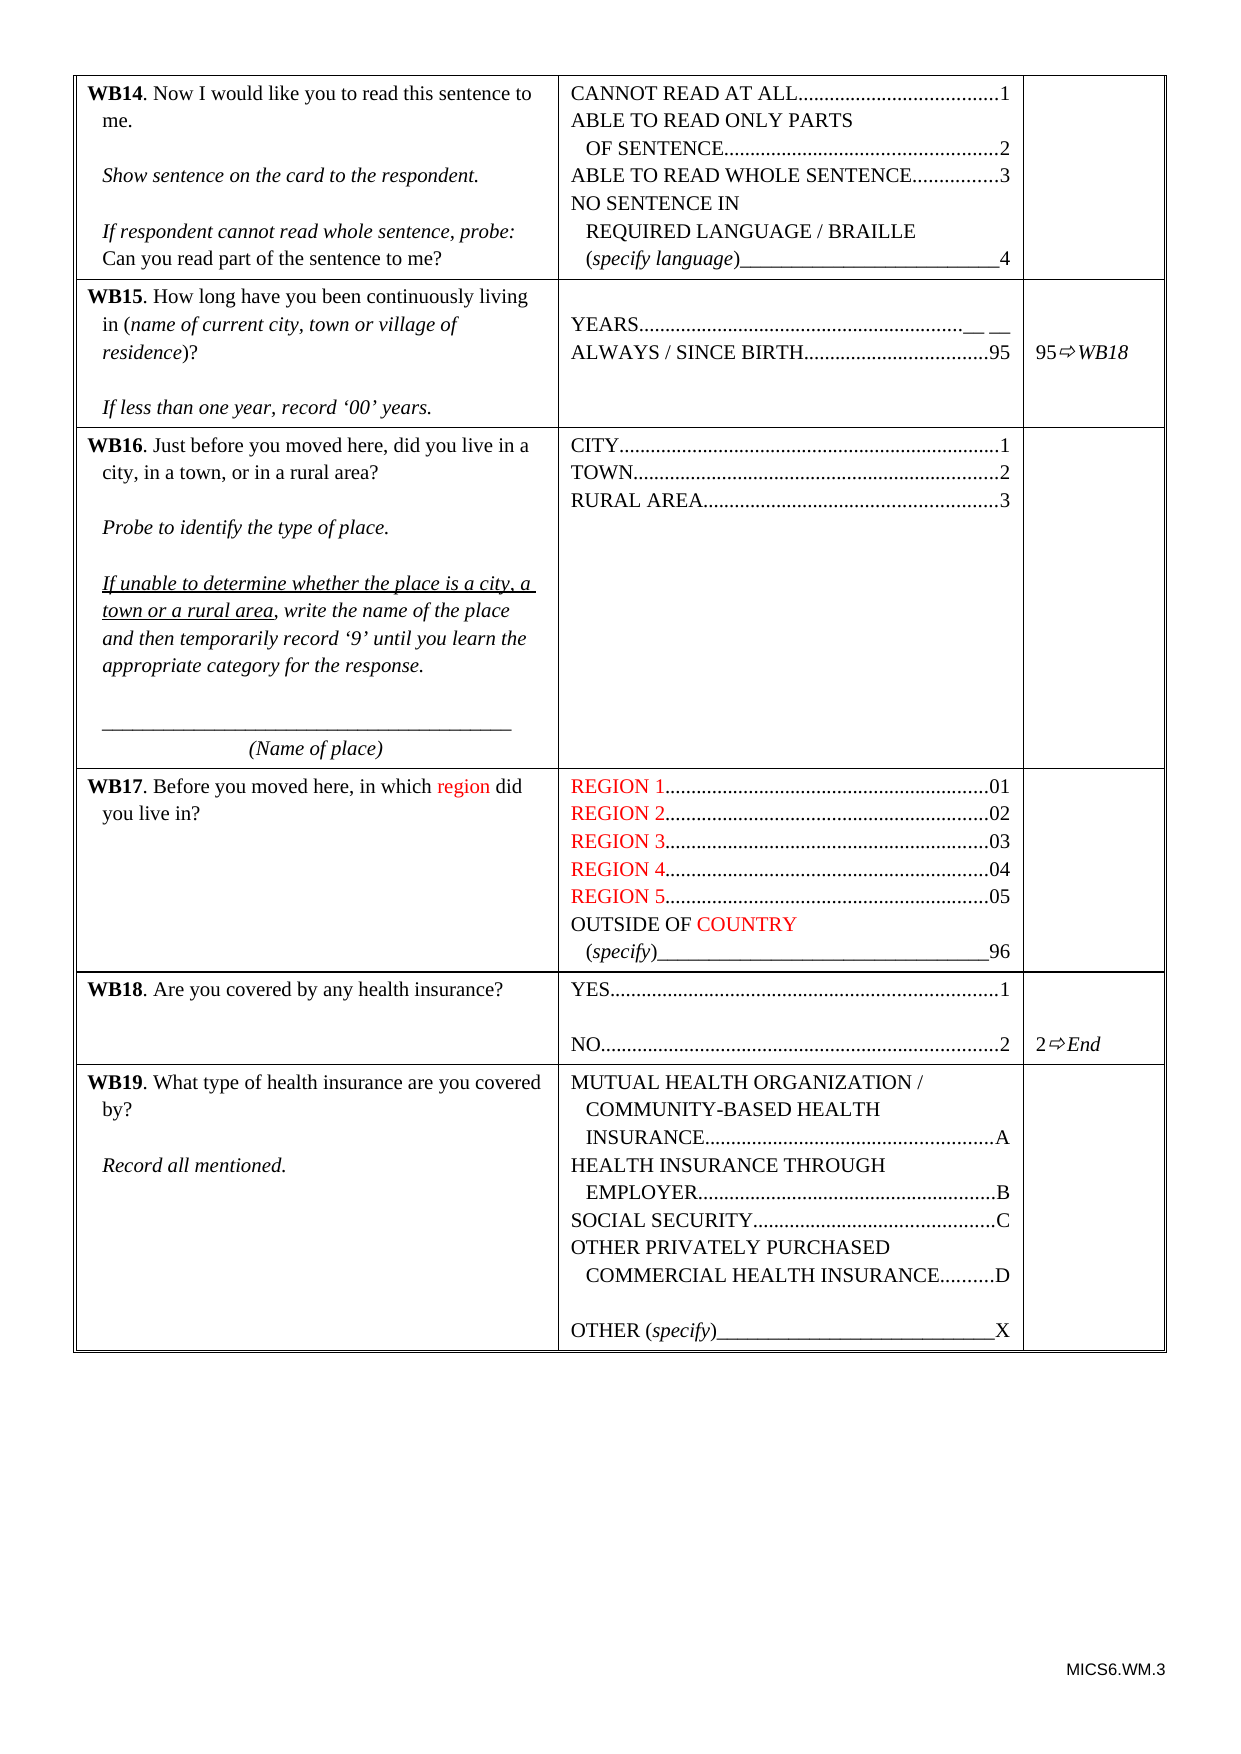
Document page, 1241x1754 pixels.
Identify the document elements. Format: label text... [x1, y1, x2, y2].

table_cell Years __ __ Always / Since birth 95 [559, 280, 1023, 427]
table_cell 95WB18 [1024, 280, 1164, 427]
table_cell [1024, 1065, 1164, 1350]
table_cell WB18. Are you covered by any health insurance? [77, 973, 558, 1064]
table_cell WB19. What type of health insurance are you covered by? Record all mentioned. [77, 1065, 558, 1350]
table_cell Region 1 01 Region 2 02 Region 3 03 Region 4 04 Region 5 05 Outside of Country (specify) 96 [559, 769, 1023, 971]
table_cell [1024, 428, 1164, 768]
table_cell Mutual health organization / Community-based health insurance A Health insurance through employer B Social security C Other privately purchased commercial health insurance D Other (specify) X [559, 1065, 1023, 1350]
table_cell 2End [1024, 973, 1164, 1064]
table_cell [1024, 769, 1164, 971]
table_cell City 1 Town 2 Rural area 3 [559, 428, 1023, 768]
table_cell Yes 1 No 2 [559, 973, 1023, 1064]
table_cell WB14. Now I would like you to read this sentence to me. Show sentence on the card to the respondent. If respondent cannot read whole sentence, probe: Can you read part of the sentence to me? [77, 76, 558, 279]
table_cell WB16. Just before you moved here, did you live in a city, in a town, or in a rural area? Probe to identify the type of place. If unable to determine whether the place is a city, a town or a rural area, write the name of the place and then temporarily record ‘9’ until you learn the appropriate category for the response. (Name of place) [77, 428, 558, 768]
table_cell WB15. How long have you been continuously living in (name of current city, town or village of residence)? If less than one year, record ‘00’ years. [77, 280, 558, 427]
table_cell Cannot read at all 1 Able to read only parts of sentence 2 Able to read whole sentence 3 No sentence in required language / braille (specify language) 4 [559, 76, 1023, 279]
table_cell [1024, 76, 1164, 279]
table_cell WB17. Before you moved here, in which region did you live in? [77, 769, 558, 971]
